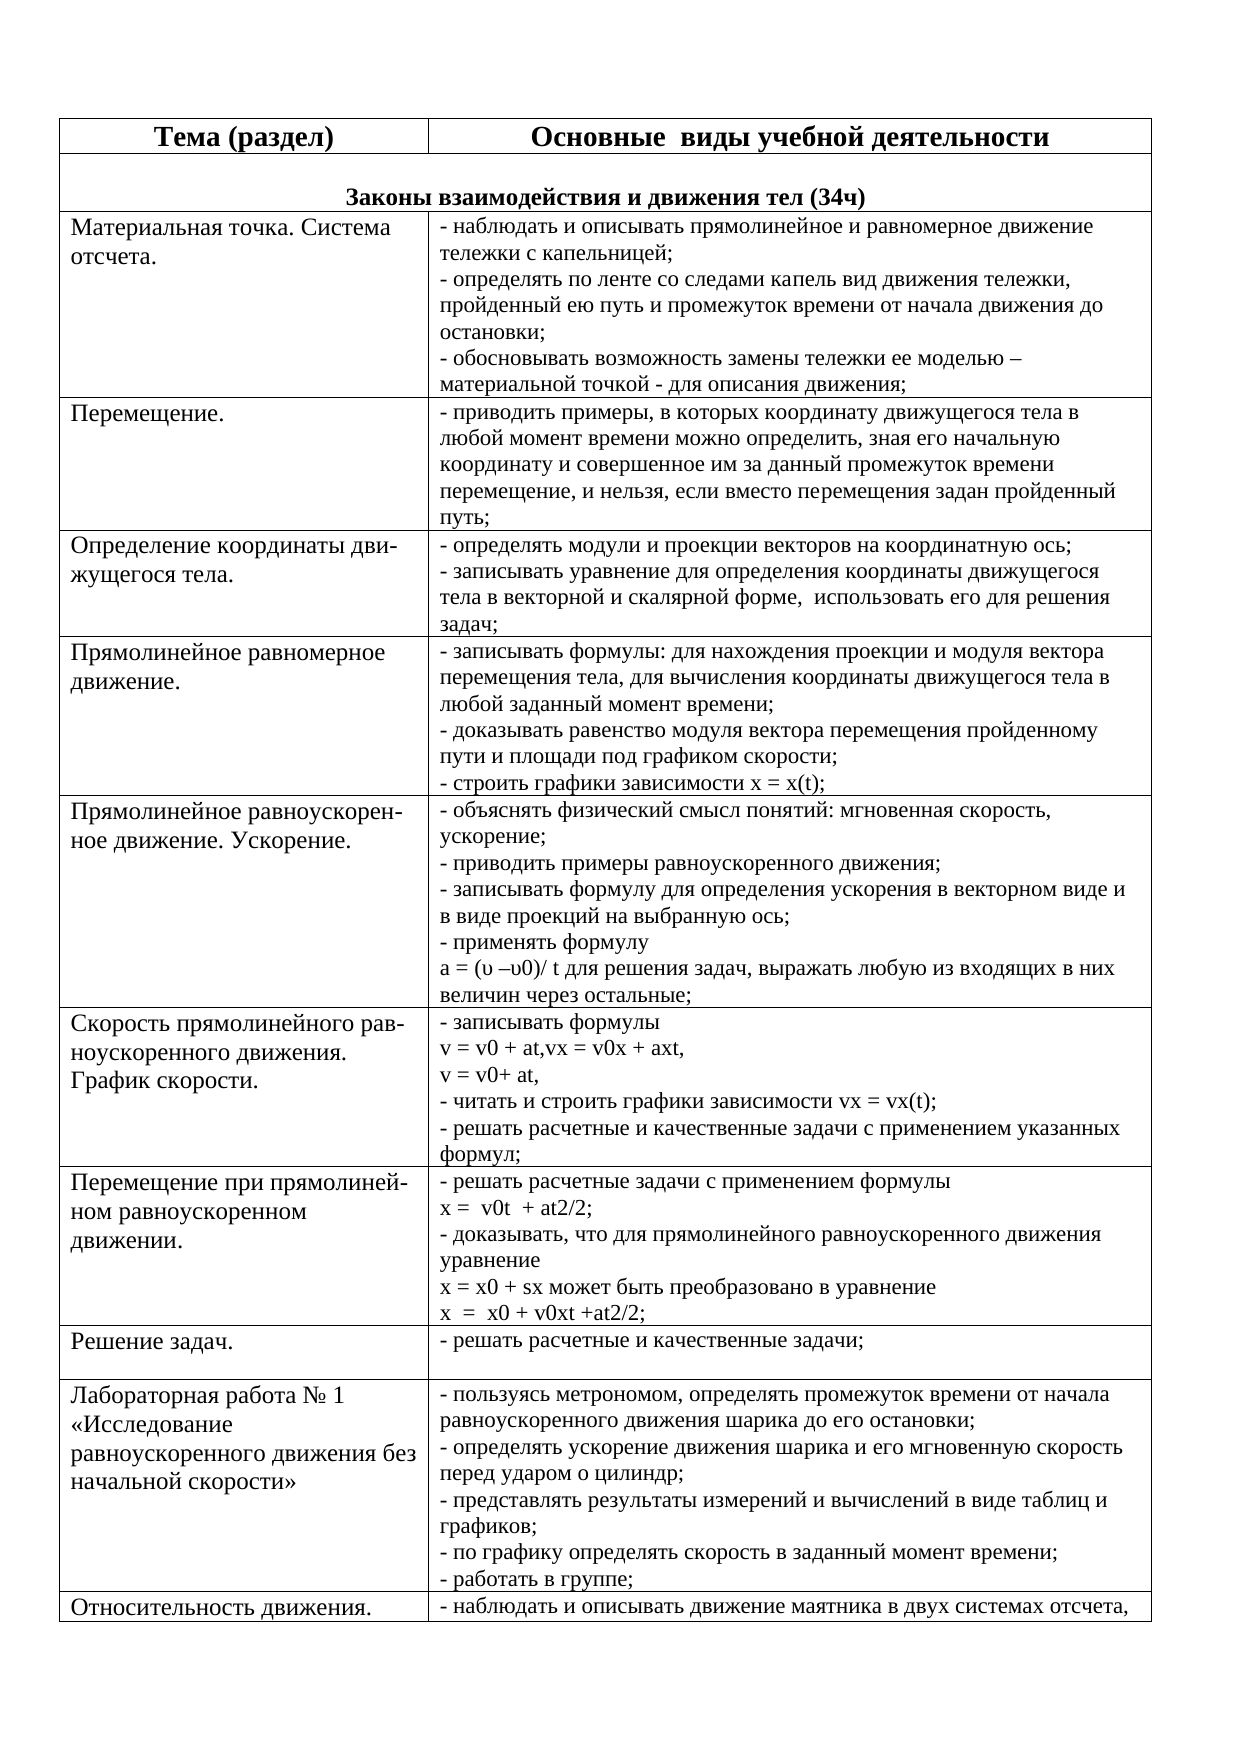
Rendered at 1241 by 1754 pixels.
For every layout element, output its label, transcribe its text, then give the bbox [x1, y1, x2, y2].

table_cell - записывать формулы: для нахождения проекции и модуля вектора перемещения тела, для вычисления координаты движущегося тела в любой заданный момент времени; - доказывать равенство модуля вектора перемещения пройденному пути и площади под графиком скорости; - строить графики зависимости x = х(t); [429, 637, 1151, 795]
table_cell Основные виды учебной деятельности [429, 119, 1151, 153]
table_cell - приводить примеры, в которых координату движущегося тела в любой момент времени можно определить, зная его начальную координату и совершенное им за данный промежуток времени перемещение, и нельзя, если вместо перемещения задан пройденный путь; [429, 398, 1151, 529]
table_cell Определение координаты движущегося тела. [60, 531, 428, 636]
table_cell - пользуясь метрономом, определять промежуток времени от начала равноускоренного движения шарика до его остановки; - определять ускорение движения шарика и его мгновенную скорость перед ударом о цилиндр; - представлять результаты измерений и вычислений в виде таблиц и графиков; - по графику определять скорость в заданный момент времени; - работать в группе; [429, 1380, 1151, 1591]
table_cell - решать расчетные и качественные задачи; [429, 1326, 1151, 1379]
table_cell - определять модули и проекции векторов на координатную ось; - записывать уравнение для определения координаты движущегося тела в векторной и скалярной форме, использовать его для решения задач; [429, 531, 1151, 636]
table_cell Перемещение. [60, 398, 428, 529]
table_cell Материальная точка. Система отсчета. [60, 212, 428, 397]
table_cell Тема (раздел) [60, 119, 428, 153]
table_cell Законы взаимодействия и движения тел (34ч) [60, 154, 1151, 211]
table_cell Лабораторная работа № 1 «Исследование равноускоренного движения без начальной скорости» [60, 1380, 428, 1591]
table_cell Перемещение при прямолинейном равноускоренном движении. [60, 1167, 428, 1325]
table_cell Скорость прямолинейного равноускоренного движения. График скорости. [60, 1008, 428, 1166]
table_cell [60, 1592, 428, 1621]
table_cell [429, 1592, 1151, 1621]
table_cell - наблюдать и описывать прямолинейное и равномерное движение тележки с капельницей; - определять по ленте со следами капель вид движения тележки, пройденный ею путь и промежуток времени от начала движения до остановки; - обосновывать возможность замены тележки ее моделью – материальной точкой - для описания движения; [429, 212, 1151, 397]
table_cell Прямолинейное равномерное движение. [60, 637, 428, 795]
table_cell - записывать формулы v = v0 + at,vx = v0x + axt, v = v0+ at, - читать и строить графики зависимости vx = vx(t); - решать расчетные и качественные задачи с применением указанных формул; [429, 1008, 1151, 1166]
table_cell Решение задач. [60, 1326, 428, 1379]
table_cell - решать расчетные задачи с применением формулы x = v0t + at2/2; - доказывать, что для прямолинейного равноускоренного движения уравнение х = х0 + sx может быть преобразовано в уравнение х = х0 + v0xt +at2/2; [429, 1167, 1151, 1325]
table_cell Прямолинейное равноускоренное движение. Ускорение. [60, 796, 428, 1007]
table_cell - объяснять физический смысл понятий: мгновенная скорость, ускорение; - приводить примеры равноускоренного движения; - записывать формулу для определения ускорения в векторном виде и в виде проекций на выбранную ось; - применять формулу а = (υ –υ0)/ t для решения задач, выражать любую из входящих в них величин через остальные; [429, 796, 1151, 1007]
